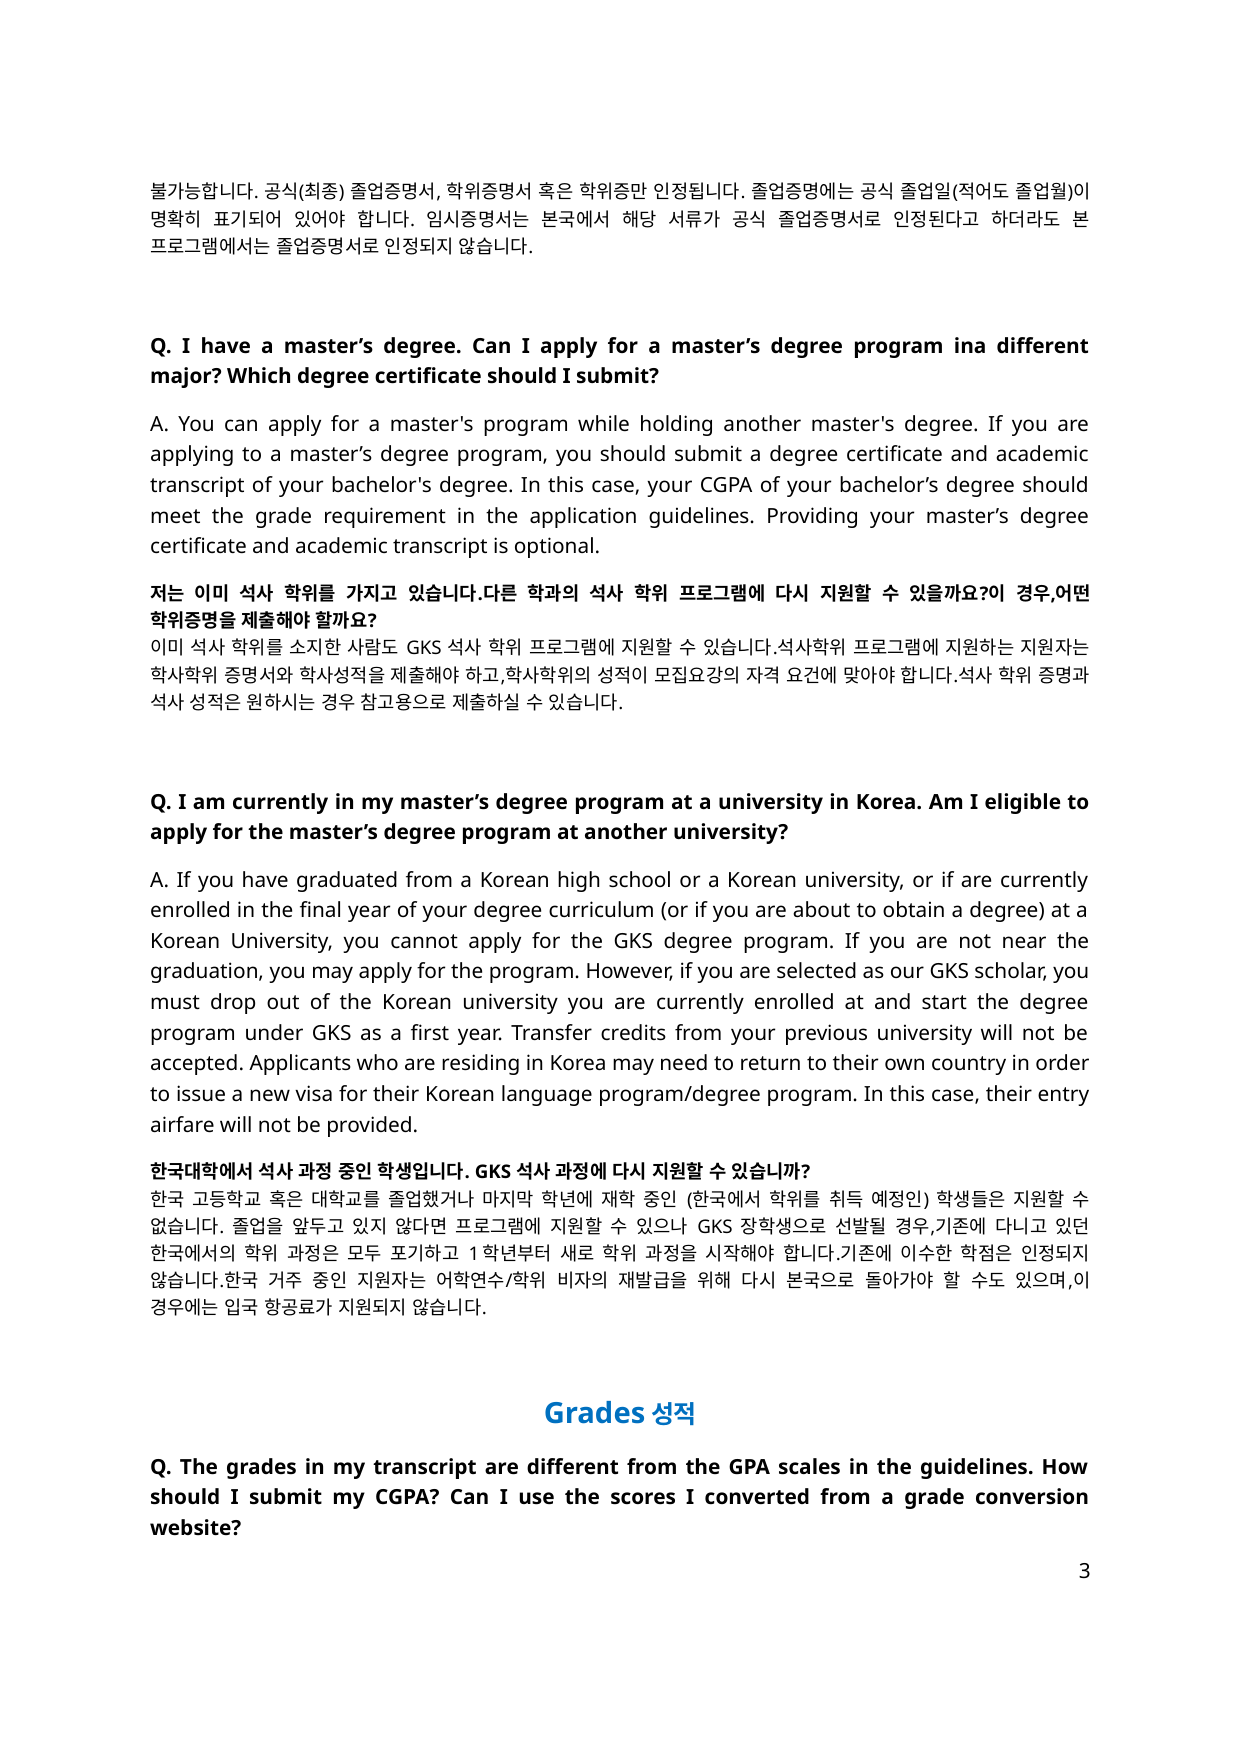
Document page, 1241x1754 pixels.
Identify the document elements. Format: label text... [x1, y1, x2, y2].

text 한국대학에서 석사 과정 중인 학생입니다. GKS 석사 과정에 다시 지원할 수 있습니까? [150, 1157, 1090, 1184]
text Q. The grades in my transcript are different from the GPA scales in the guidelines. How should I submit my CGPA? Can I use the scores I converted from a grade conversion website? [150, 1452, 1090, 1541]
text Q. I have a master’s degree. Can I apply for a master’s degree program ina different major? Which degree certificate should I submit? [150, 331, 1090, 390]
text 이미 석사 학위를 소지한 사람도 GKS 석사 학위 프로그램에 지원할 수 있습니다.석사학위 프로그램에 지원하는 지원자는 학사학위 증명서와 학사성적을 제출해야 하고,학사학위의 성적이 모집요강의 자격 요건에 맞아야 합니다.석사 학위 증명과 석사 성적은 원하시는 경우 참고용으로 제출하실 수 있습니다. [150, 633, 1090, 714]
text 불가능합니다. 공식(최종) 졸업증명서, 학위증명서 혹은 학위증만 인정됩니다. 졸업증명에는 공식 졸업일(적어도 졸업월)이 명확히 표기되어 있어야 합니다. 임시증명서는 본국에서 해당 서류가 공식 졸업증명서로 인정된다고 하더라도 본 프로그램에서는 졸업증명서로 인정되지 않습니다. [150, 177, 1090, 259]
text 한국 고등학교 혹은 대학교를 졸업했거나 마지막 학년에 재학 중인 (한국에서 학위를 취득 예정인) 학생들은 지원할 수 없습니다. 졸업을 앞두고 있지 않다면 프로그램에 지원할 수 있으나 GKS 장학생으로 선발될 경우,기존에 다니고 있던 한국에서의 학위 과정은 모두 포기하고 1학년부터 새로 학위 과정을 시작해야 합니다.기존에 이수한 학점은 인정되지 않습니다.한국 거주 중인 지원자는 어학연수/학위 비자의 재발급을 위해 다시 본국으로 돌아가야 할 수도 있으며,이 경우에는 입국 항공료가 지원되지 않습니다. [150, 1184, 1090, 1320]
text Q. I am currently in my master’s degree program at a university in Korea. Am I eligible to apply for the master’s degree program at another university? [150, 787, 1090, 846]
text A. You can apply for a master's program while holding another master's degree. If you are applying to a master’s degree program, you should submit a degree certificate and academic transcript of your bachelor's degree. In this case, your CGPA of your bachelor’s degree should meet the grade requirement in the application guidelines. Providing your master’s degree certificate and academic transcript is optional. [150, 409, 1090, 560]
text Grades성적 [150, 1392, 1090, 1432]
text 저는 이미 석사 학위를 가지고 있습니다.다른 학과의 석사 학위 프로그램에 다시 지원할 수 있을까요?이 경우,어떤 학위증명을 제출해야 할까요? [150, 579, 1090, 633]
text A. If you have graduated from a Korean high school or a Korean university, or if are currently enrolled in the final year of your degree curriculum (or if you are about to obtain a degree) at a Korean University, you cannot apply for the GKS degree program. If you are not near the graduation, you may apply for the program. However, if you are selected as our GKS scholar, you must drop out of the Korean university you are currently enrolled at and start the degree program under GKS as a first year. Transfer credits from your previous university will not be accepted. Applicants who are residing in Korea may need to return to their own country in order to issue a new visa for their Korean language program/degree program. In this case, their entry airfare will not be provided. [150, 865, 1090, 1138]
